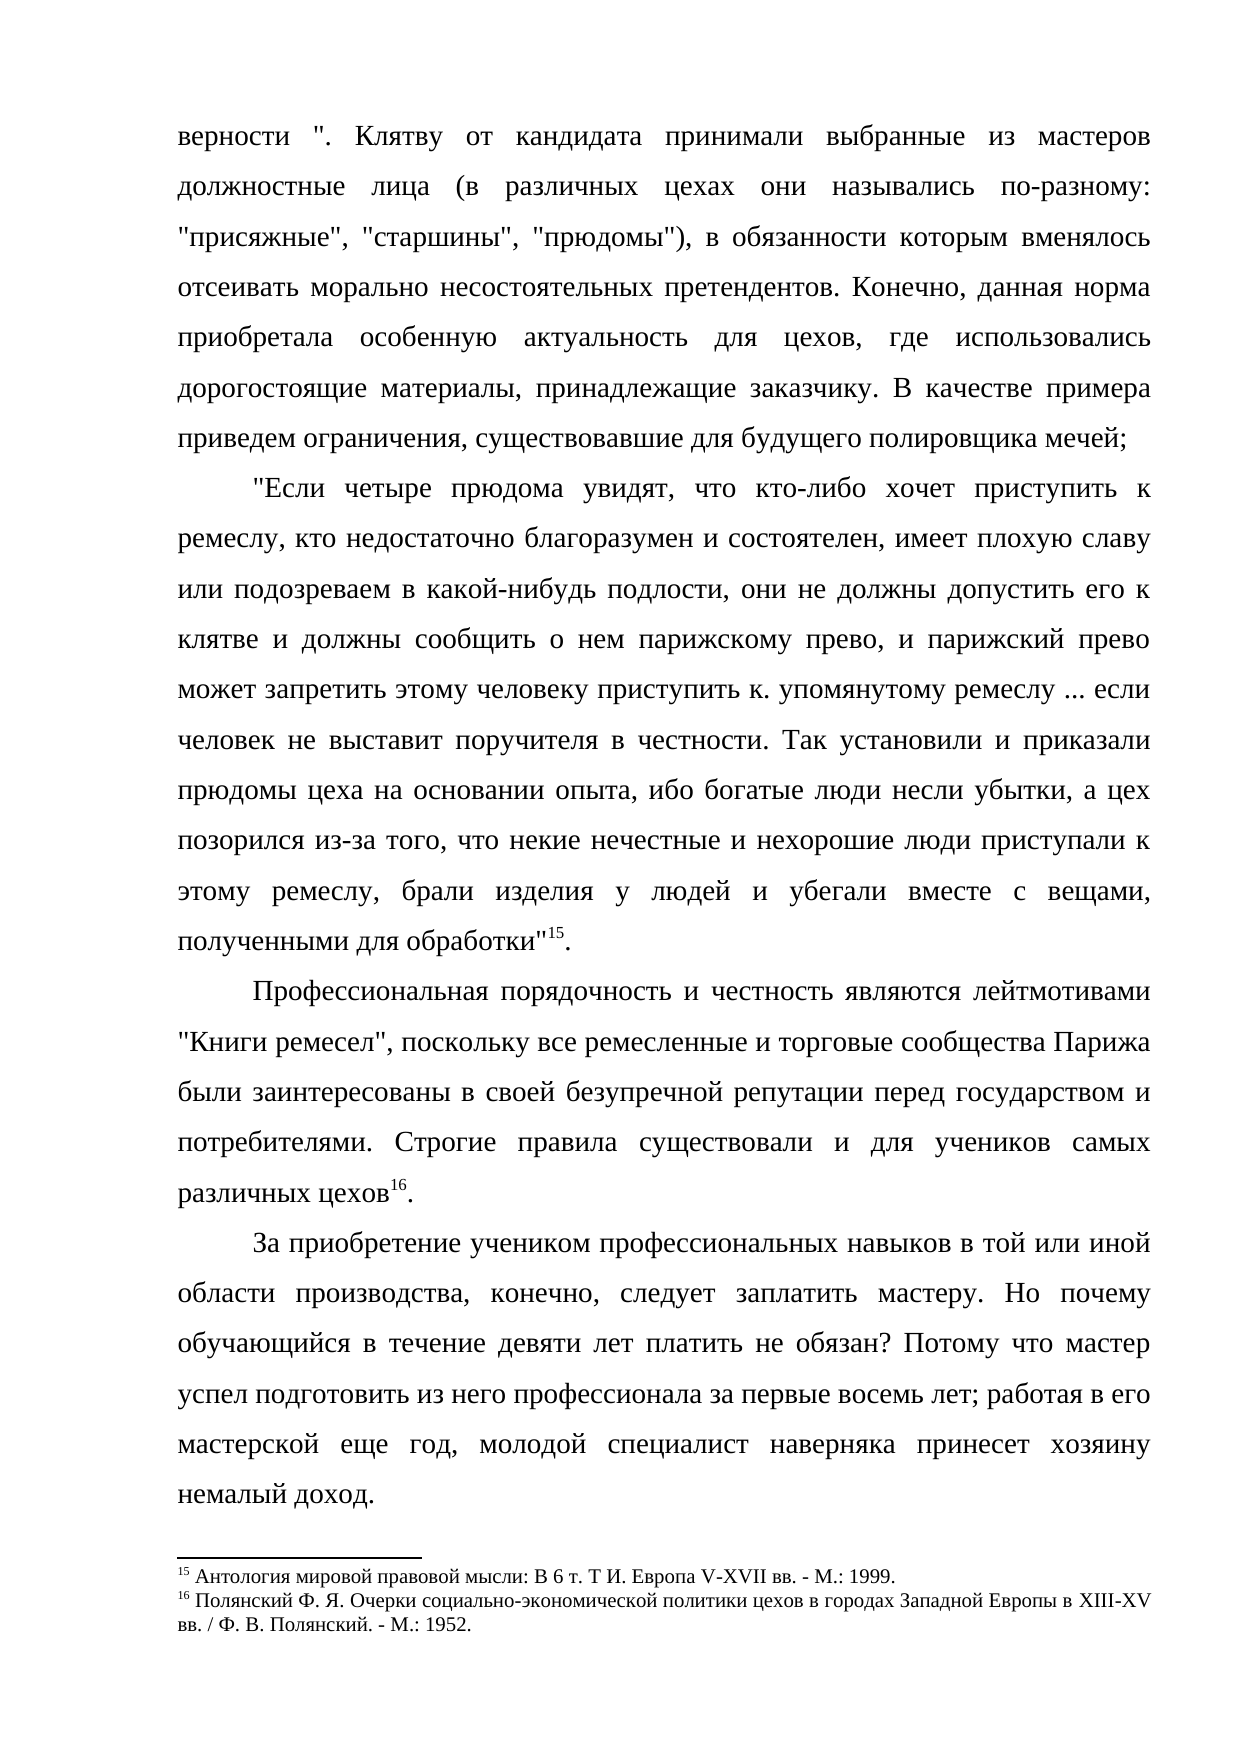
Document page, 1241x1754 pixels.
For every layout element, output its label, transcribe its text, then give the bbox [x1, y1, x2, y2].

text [177, 118, 1152, 453]
text За приобретение учеником профессиональных навыков в той или иной области производства, конечно, следует заплатить мастеру. Но почему обучающийся в течение девяти лет платить не обязан? Потому что мастер успел подготовить из него профессионала за первые восемь лет; работая в его мастерской еще год, молодой специалист наверняка принесет хозяину немалый доход. [177, 1225, 1152, 1510]
text Профессиональная порядочность и честность являются лейтмотивами "Книги ремесел", поскольку все ремесленные и торговые сообщества Парижа были заинтересованы в своей безупречной репутации перед государством и потребителями. Строгие правила существовали и для учеников самых различных цехов. [177, 973, 1152, 1208]
text "Если четыре прюдома увидят, что кто-либо хочет приступить к ремеслу, кто недостаточно благоразумен и состоятелен, имеет плохую славу или подозреваем в какой-нибудь подлости, они не должны допустить его к клятве и должны сообщить о нем парижскому прево, и парижский прево может запретить этому человеку приступить к. упомянутому ремеслу ... если человек не выставит поручителя в честности. Так установили и приказали прюдомы цеха на основании опыта, ибо богатые люди несли убытки, а цех позорился из-за того, что некие нечестные и нехорошие люди приступали к этому ремеслу, брали изделия у людей и убегали вместе с вещами, полученными для обработки". [177, 470, 1152, 957]
